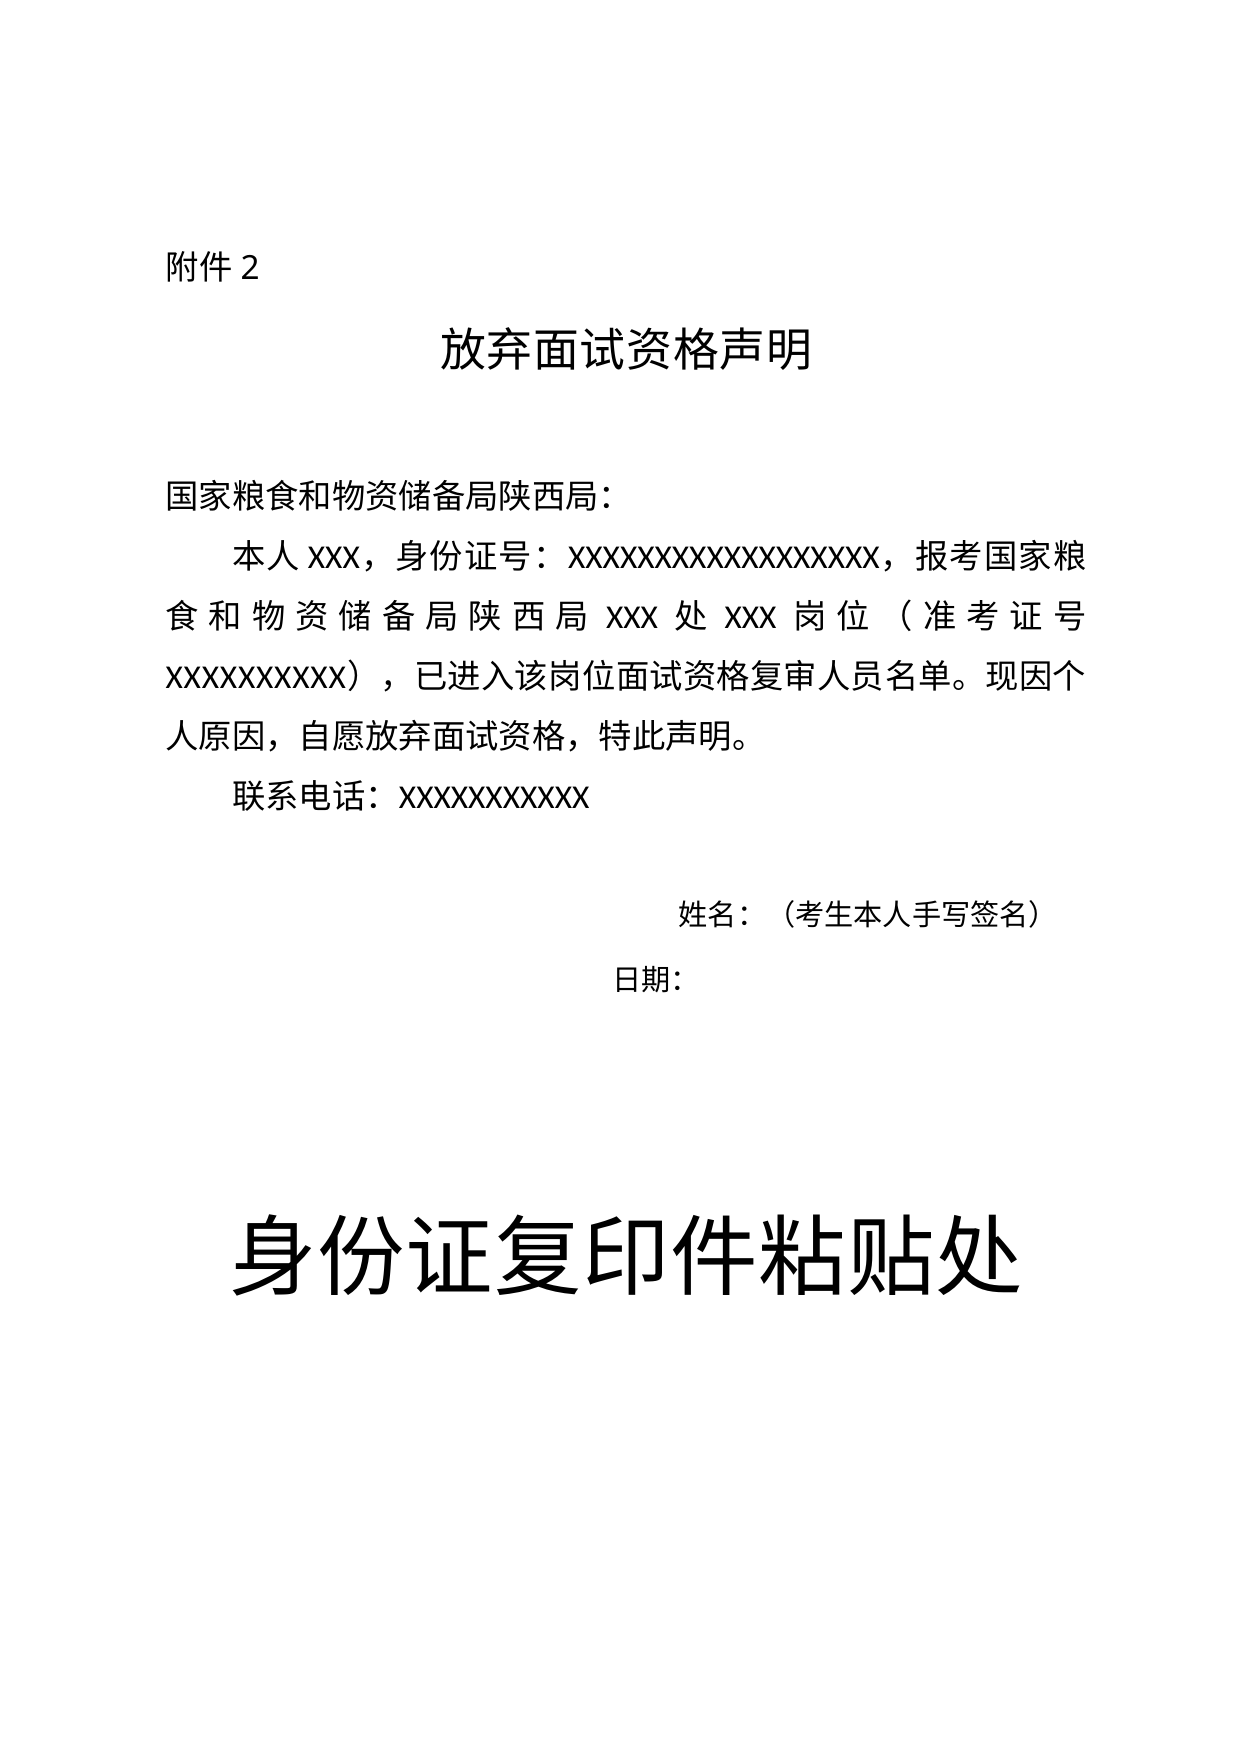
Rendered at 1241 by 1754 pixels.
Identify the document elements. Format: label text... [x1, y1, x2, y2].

text 姓名：（考生本人手写签名） [165, 880, 1057, 945]
text 本人XXX，身份证号：XXXXXXXXXXXXXXXXXX，报考国家粮食和物资储备局陕西局XXX处XXX岗位（准考证号XXXXXXXXXX），已进入该岗位面试资格复审人员名单。现因个人原因，自愿放弃面试资格，特此声明。 [165, 520, 1087, 760]
text 联系电话：XXXXXXXXXXX [165, 760, 1087, 820]
text 国家粮食和物资储备局陕西局： [165, 460, 1087, 520]
text 身份证复印件粘贴处 [165, 1185, 1087, 1315]
text 放弃面试资格声明 [165, 298, 1087, 395]
text 附件2 [165, 233, 1087, 298]
text 日期： [165, 945, 1087, 1010]
